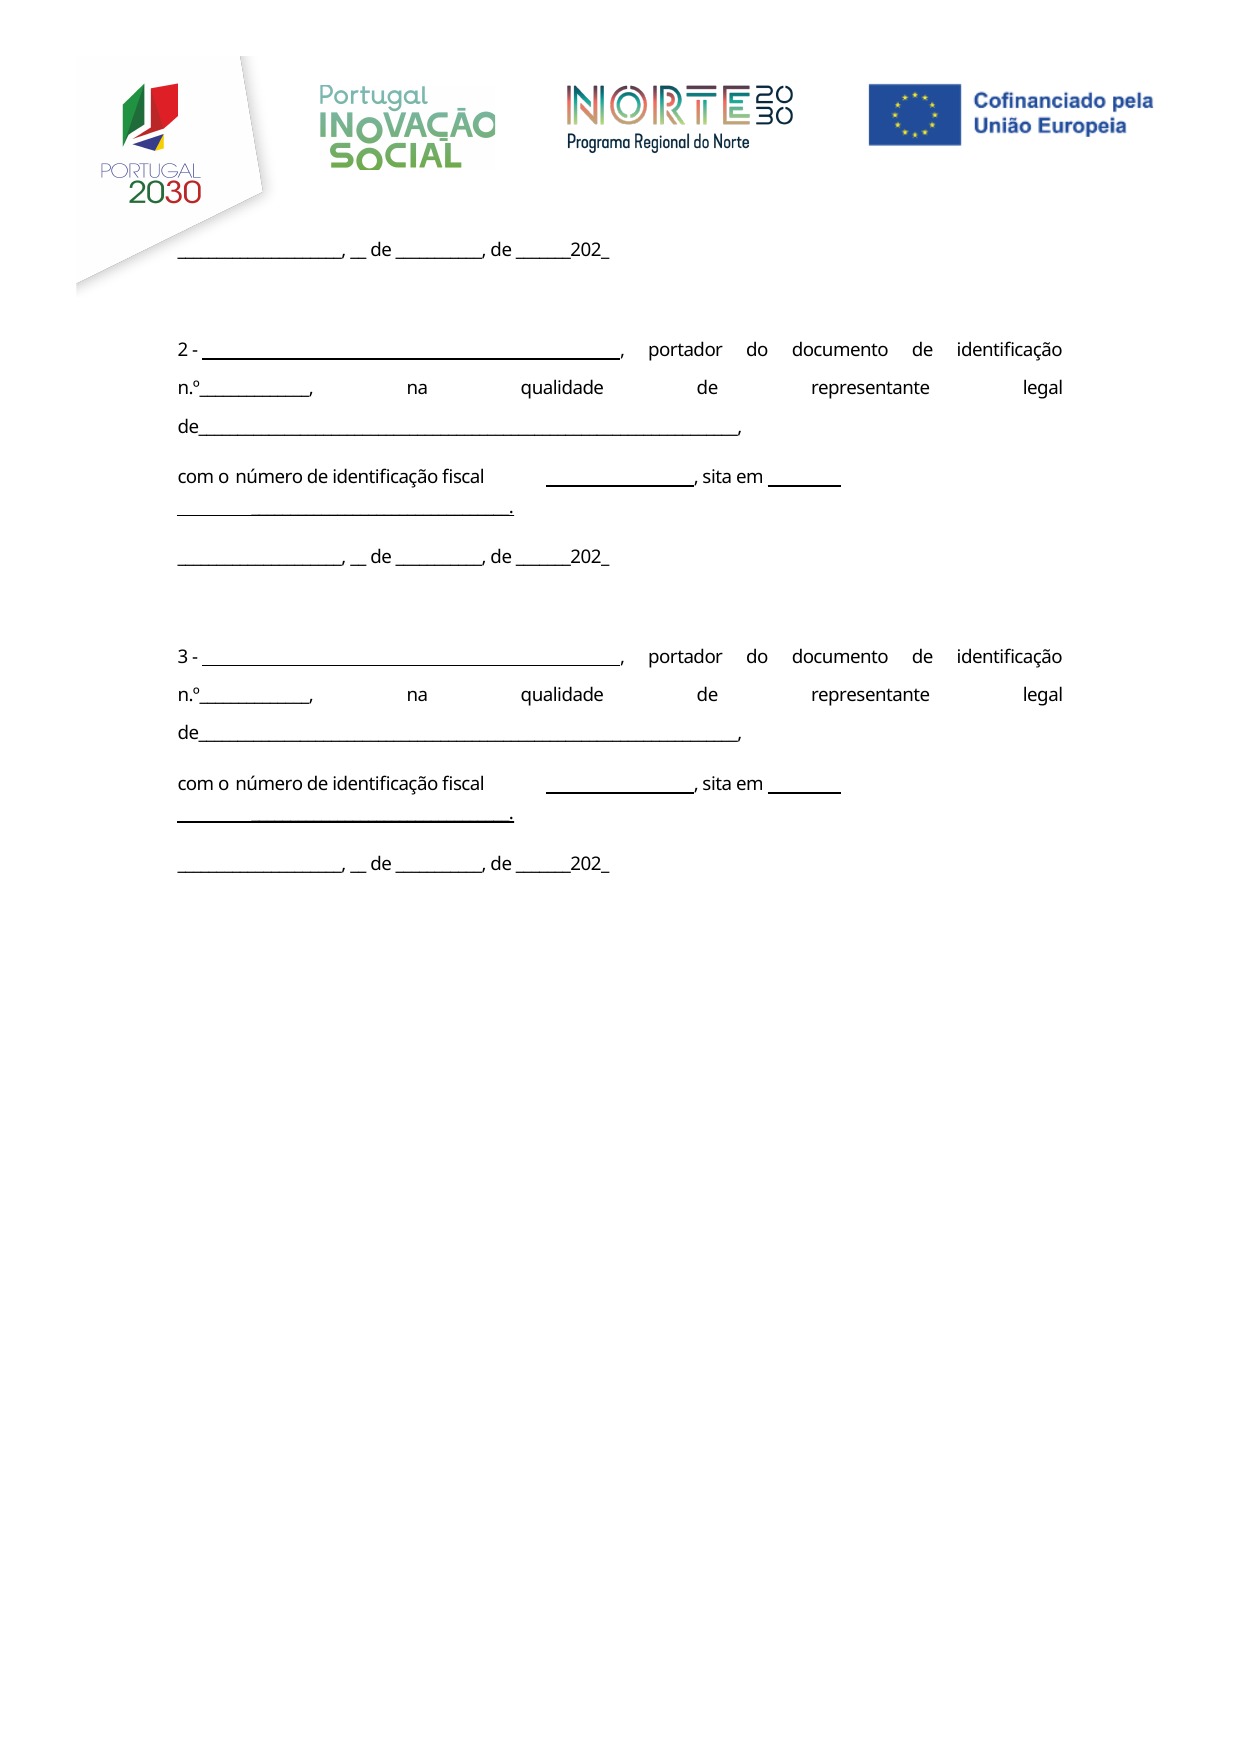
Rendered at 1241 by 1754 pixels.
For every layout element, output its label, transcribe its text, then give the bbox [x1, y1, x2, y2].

text 3 - , portador do documento de identificação n.º______________, na qualidade de representante legal de_____________________________________________________________________, [177, 643, 1063, 745]
text com o número de identificação fiscal , sita em _________________________________. [177, 770, 1063, 825]
picture [76, 56, 495, 297]
picture [854, 59, 1193, 176]
text 2 - , portador do documento de identificação n.º______________, na qualidade de representante legal de_____________________________________________________________________, [177, 336, 1063, 438]
text _____________________, __ de ___________, de _______202_ [177, 236, 1063, 262]
text _____________________, __ de ___________, de _______202_ [177, 543, 1063, 568]
picture [551, 56, 809, 169]
text _____________________, __ de ___________, de _______202_ [177, 850, 1063, 875]
text com o número de identificação fiscal , sita em _________________________________. [177, 464, 1063, 518]
